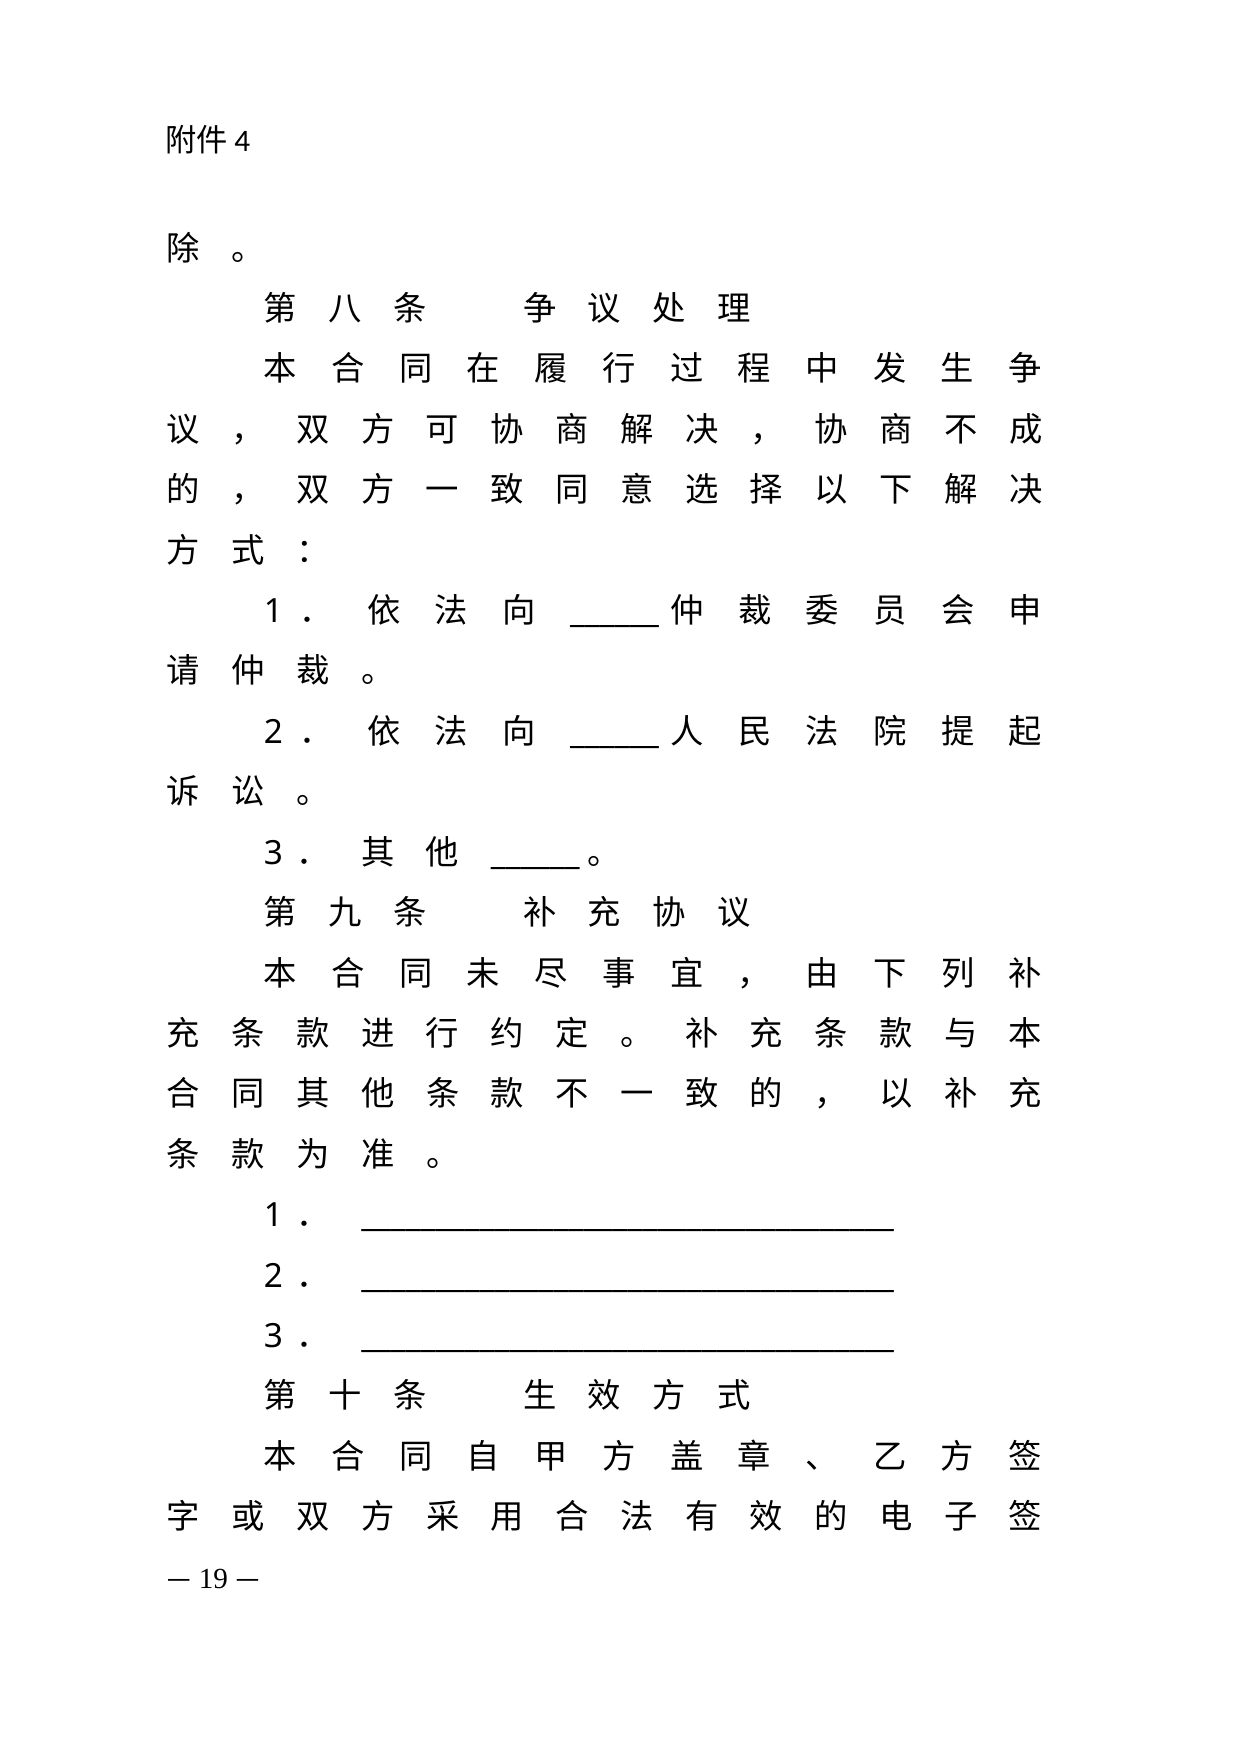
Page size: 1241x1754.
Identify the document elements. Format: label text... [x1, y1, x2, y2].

text 3．____________________________________ [167, 1303, 1074, 1363]
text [167, 215, 1074, 276]
text 1．依法向______仲裁委员会申请仲裁。 [167, 578, 1074, 699]
text 3．其他______。 [167, 819, 1074, 880]
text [167, 1424, 1074, 1544]
text 第十条 生效方式 [167, 1363, 1074, 1424]
text 第九条 补充协议 [167, 880, 1074, 940]
text 2．依法向______人民法院提起诉讼。 [167, 699, 1074, 819]
text 第八条 争议处理 [167, 276, 1074, 336]
text 本合同在履行过程中发生争议，双方可协商解决，协商不成的，双方一致同意选择以下解决方式： [167, 336, 1074, 578]
text 本合同未尽事宜，由下列补充条款进行约定。补充条款与本合同其他条款不一致的，以补充条款为准。 [167, 940, 1074, 1182]
text 2．____________________________________ [167, 1242, 1074, 1303]
text 1．____________________________________ [167, 1182, 1074, 1242]
